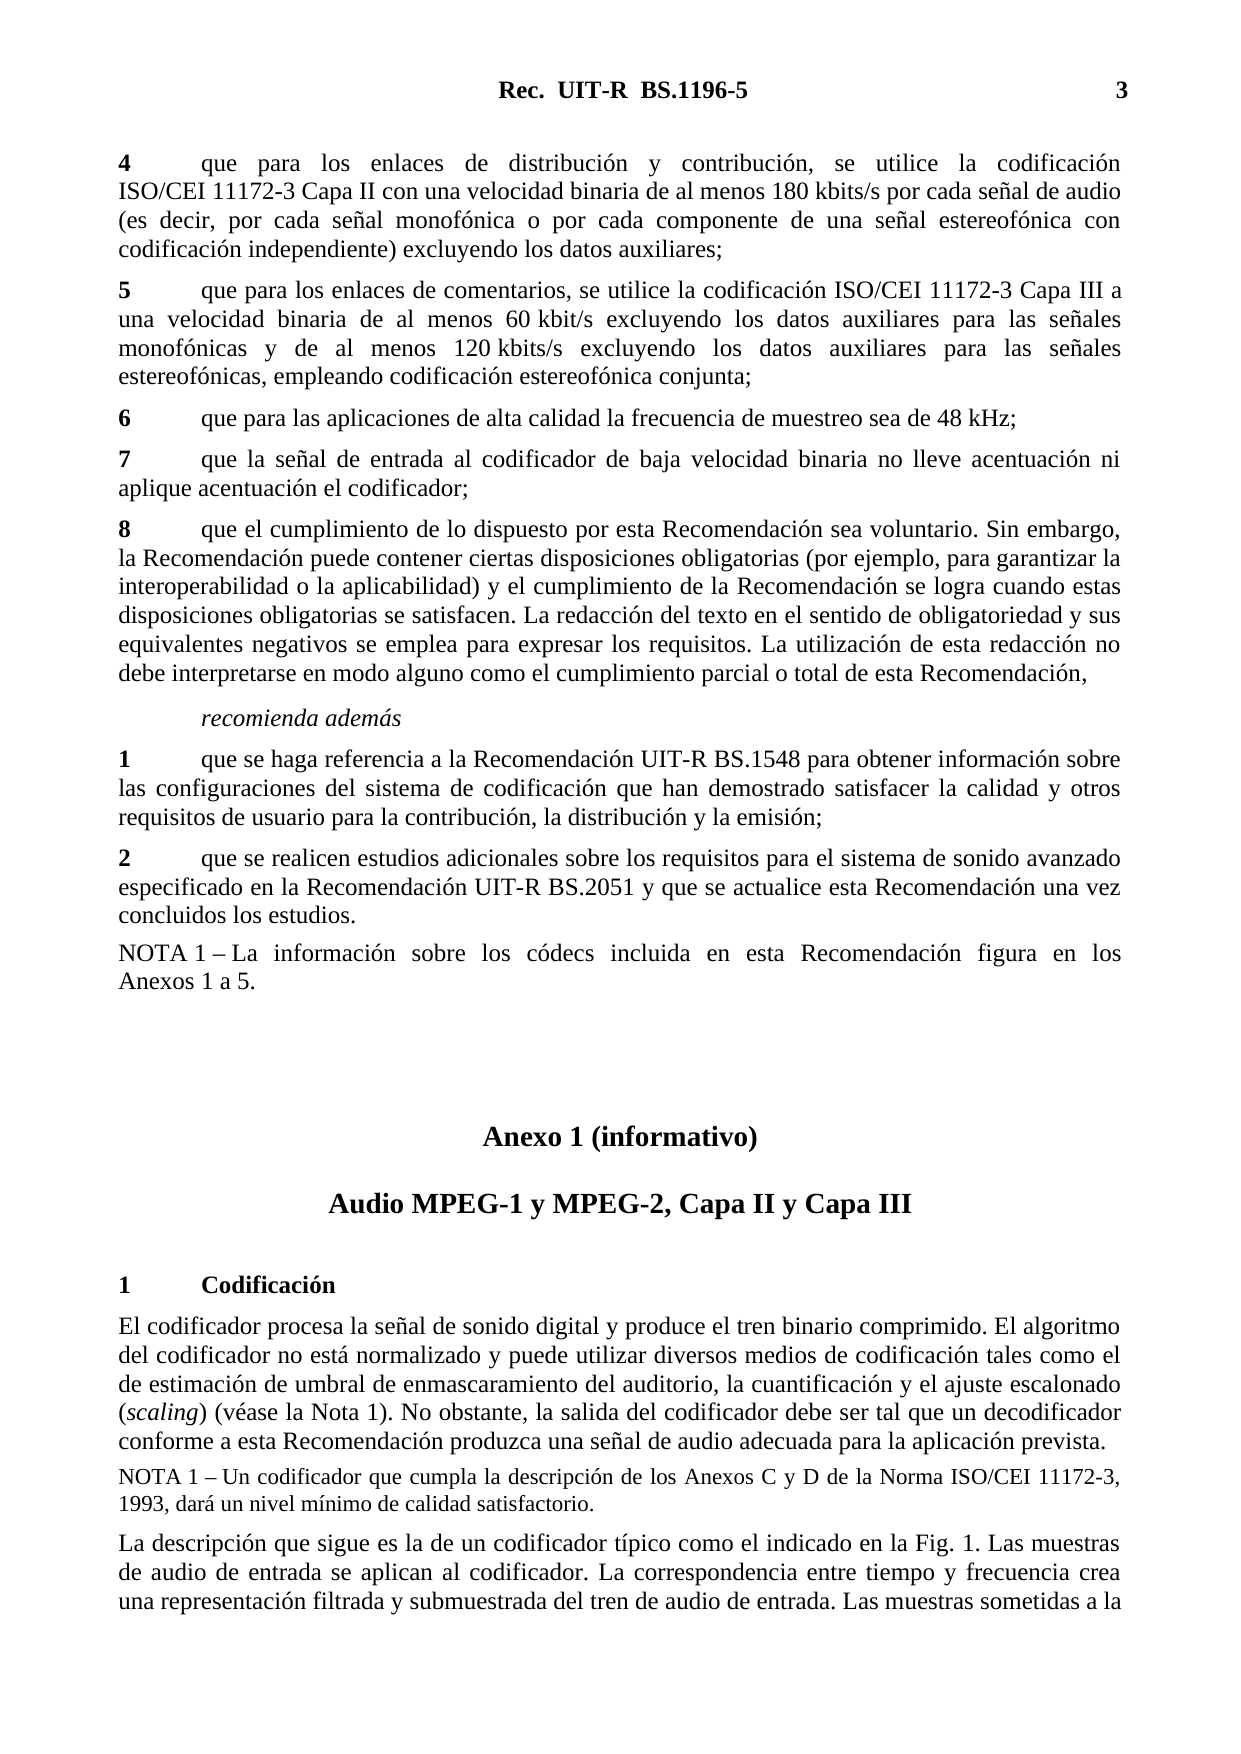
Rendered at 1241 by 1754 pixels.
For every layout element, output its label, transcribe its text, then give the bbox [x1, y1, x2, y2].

text 6 que para las aplicaciones de alta calidad la frecuencia de muestreo sea de 48 kHz; [118, 403, 1122, 431]
subtitle 1 Codificación [118, 1270, 1122, 1299]
text recomienda además [201, 703, 1122, 732]
text 1 que se haga referencia a la Recomendación UIT-R BS.1548 para obtener información sobre las configuraciones del sistema de codificación que han demostrado satisfacer la calidad y otros requisitos de usuario para la contribución, la distribución y la emisión; [118, 744, 1122, 831]
text 8 que el cumplimiento de lo dispuesto por esta Recomendación sea voluntario. Sin embargo, la Recomendación puede contener ciertas disposiciones obligatorias (por ejemplo, para garantizar la interoperabilidad o la aplicabilidad) y el cumplimiento de la Recomendación se logra cuando estas disposiciones obligatorias se satisfacen. La redacción del texto en el sentido de obligatoriedad y sus equivalentes negativos se emplea para expresar los requisitos. La utilización de esta redacción no debe interpretarse en modo alguno como el cumplimiento parcial o total de esta Recomendación, [118, 514, 1122, 686]
text 5 que para los enlaces de comentarios, se utilice la codificación ISO/CEI 11172-3 Capa III a una velocidad binaria de al menos 60 kbit/s excluyendo los datos auxiliares para las señales monofónicas y de al menos 120 kbits/s excluyendo los datos auxiliares para las señales estereofónicas, empleando codificación estereofónica conjunta; [118, 275, 1122, 390]
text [118, 1528, 1122, 1615]
title Anexo 1 (informativo) Audio MPEG-1 y MPEG-2, Capa II y Capa III [118, 1119, 1122, 1220]
text 2 que se realicen estudios adicionales sobre los requisitos para el sistema de sonido avanzado especificado en la Recomendación UIT-R BS.2051 y que se actualice esta Recomendación una vez concluidos los estudios. [118, 843, 1122, 929]
text 7 que la señal de entrada al codificador de baja velocidad binaria no lleve acentuación ni aplique acentuación el codificador; [118, 444, 1122, 501]
text 4 que para los enlaces de distribución y contribución, se utilice la codificación ISO/CEI 11172-3 Capa II con una velocidad binaria de al menos 180 kbits/s por cada señal de audio (es decir, por cada señal monofónica o por cada componente de una señal estereofónica con codificación independiente) excluyendo los datos auxiliares; [118, 148, 1122, 263]
text NOTA 1 – La información sobre los códecs incluida en esta Recomendación figura en los Anexos 1 a 5. [118, 938, 1122, 995]
text El codificador procesa la señal de sonido digital y produce el tren binario comprimido. El algoritmo del codificador no está normalizado y puede utilizar diversos medios de codificación tales como el de estimación de umbral de enmascaramiento del auditorio, la cuantificación y el ajuste escalonado (scaling) (véase la Nota 1). No obstante, la salida del codificador debe ser tal que un decodificador conforme a esta Recomendación produzca una señal de audio adecuada para la aplicación prevista. [118, 1311, 1122, 1455]
text NOTA 1 – Un codificador que cumpla la descripción de los Anexos C y D de la Norma ISO/CEI 11172-3, 1993, dará un nivel mínimo de calidad satisfactorio. [118, 1463, 1122, 1516]
